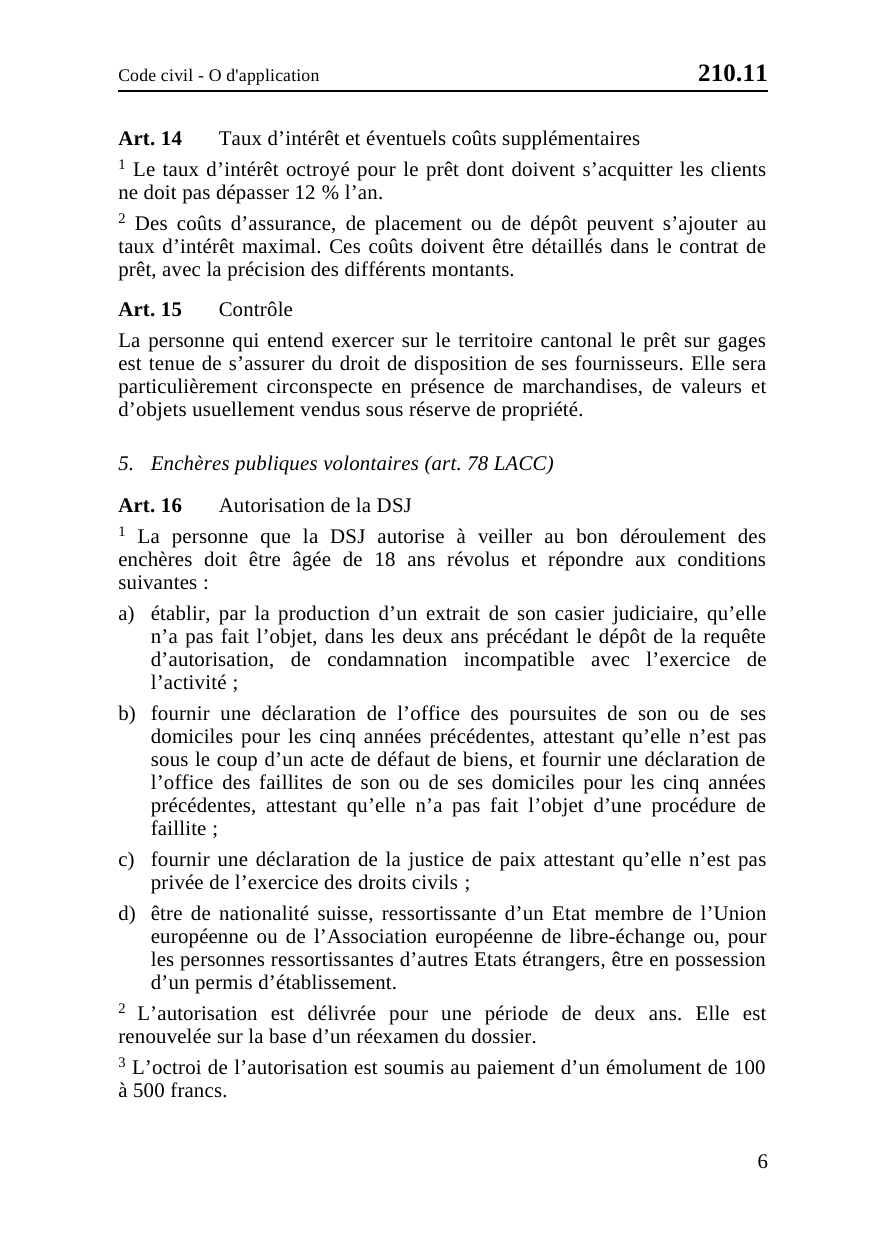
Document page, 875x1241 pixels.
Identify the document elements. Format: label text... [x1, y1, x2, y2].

text 1 Le taux d’intérêt octroyé pour le prêt dont doivent s’acquitter les clients ne doit pas dépasser 12 % l’an. [118, 158, 768, 204]
text 1 La personne que la DSJ autorise à veiller au bon déroulement des enchères doit être âgée de 18 ans révolus et répondre aux conditions suivantes : [118, 525, 768, 594]
text 2 L’autorisation est délivrée pour une période de deux ans. Elle est renouvelée sur la base d’un réexamen du dossier. [118, 1002, 768, 1048]
text Art. 14 Taux d’intérêt et éventuels coûts supplémentaires [118, 127, 768, 150]
text d) être de nationalité suisse, ressortissante d’un Etat membre de l’Union européenne ou de l’Association européenne de libre-échange ou, pour les personnes ressortissantes d’autres Etats étrangers, être en possession d’un permis d’établissement. [118, 902, 768, 994]
text Art. 15 Contrôle [118, 298, 768, 321]
text La personne qui entend exercer sur le territoire cantonal le prêt sur gages est tenue de s’assurer du droit de disposition de ses fournisseurs. Elle sera particulièrement circonspecte en présence de marchandises, de valeurs et d’objets usuellement vendus sous réserve de propriété. [118, 329, 768, 421]
text 2 Des coûts d’assurance, de placement ou de dépôt peuvent s’ajouter au taux d’intérêt maximal. Ces coûts doivent être détaillés dans le contrat de prêt, avec la précision des différents montants. [118, 212, 768, 281]
text a) établir, par la production d’un extrait de son casier judiciaire, qu’elle n’a pas fait l’objet, dans les deux ans précédant le dépôt de la requête d’autorisation, de condamnation incompatible avec l’exercice de l’activité ; [118, 602, 768, 694]
text 3 L’octroi de l’autorisation est soumis au paiement d’un émolument de 100 à 500 francs. [118, 1056, 768, 1102]
subtitle 5. Enchères publiques volontaires (art. 78 LACC) [118, 446, 768, 477]
text Art. 16 Autorisation de la DSJ [118, 494, 768, 517]
text b) fournir une déclaration de l’office des poursuites de son ou de ses domiciles pour les cinq années précédentes, attestant qu’elle n’est pas sous le coup d’un acte de défaut de biens, et fournir une déclaration de l’office des faillites de son ou de ses domiciles pour les cinq années précédentes, attestant qu’elle n’a pas fait l’objet d’une procédure de faillite ; [118, 702, 768, 839]
text c) fournir une déclaration de la justice de paix attestant qu’elle n’est pas privée de l’exercice des droits civils ; [118, 848, 768, 894]
